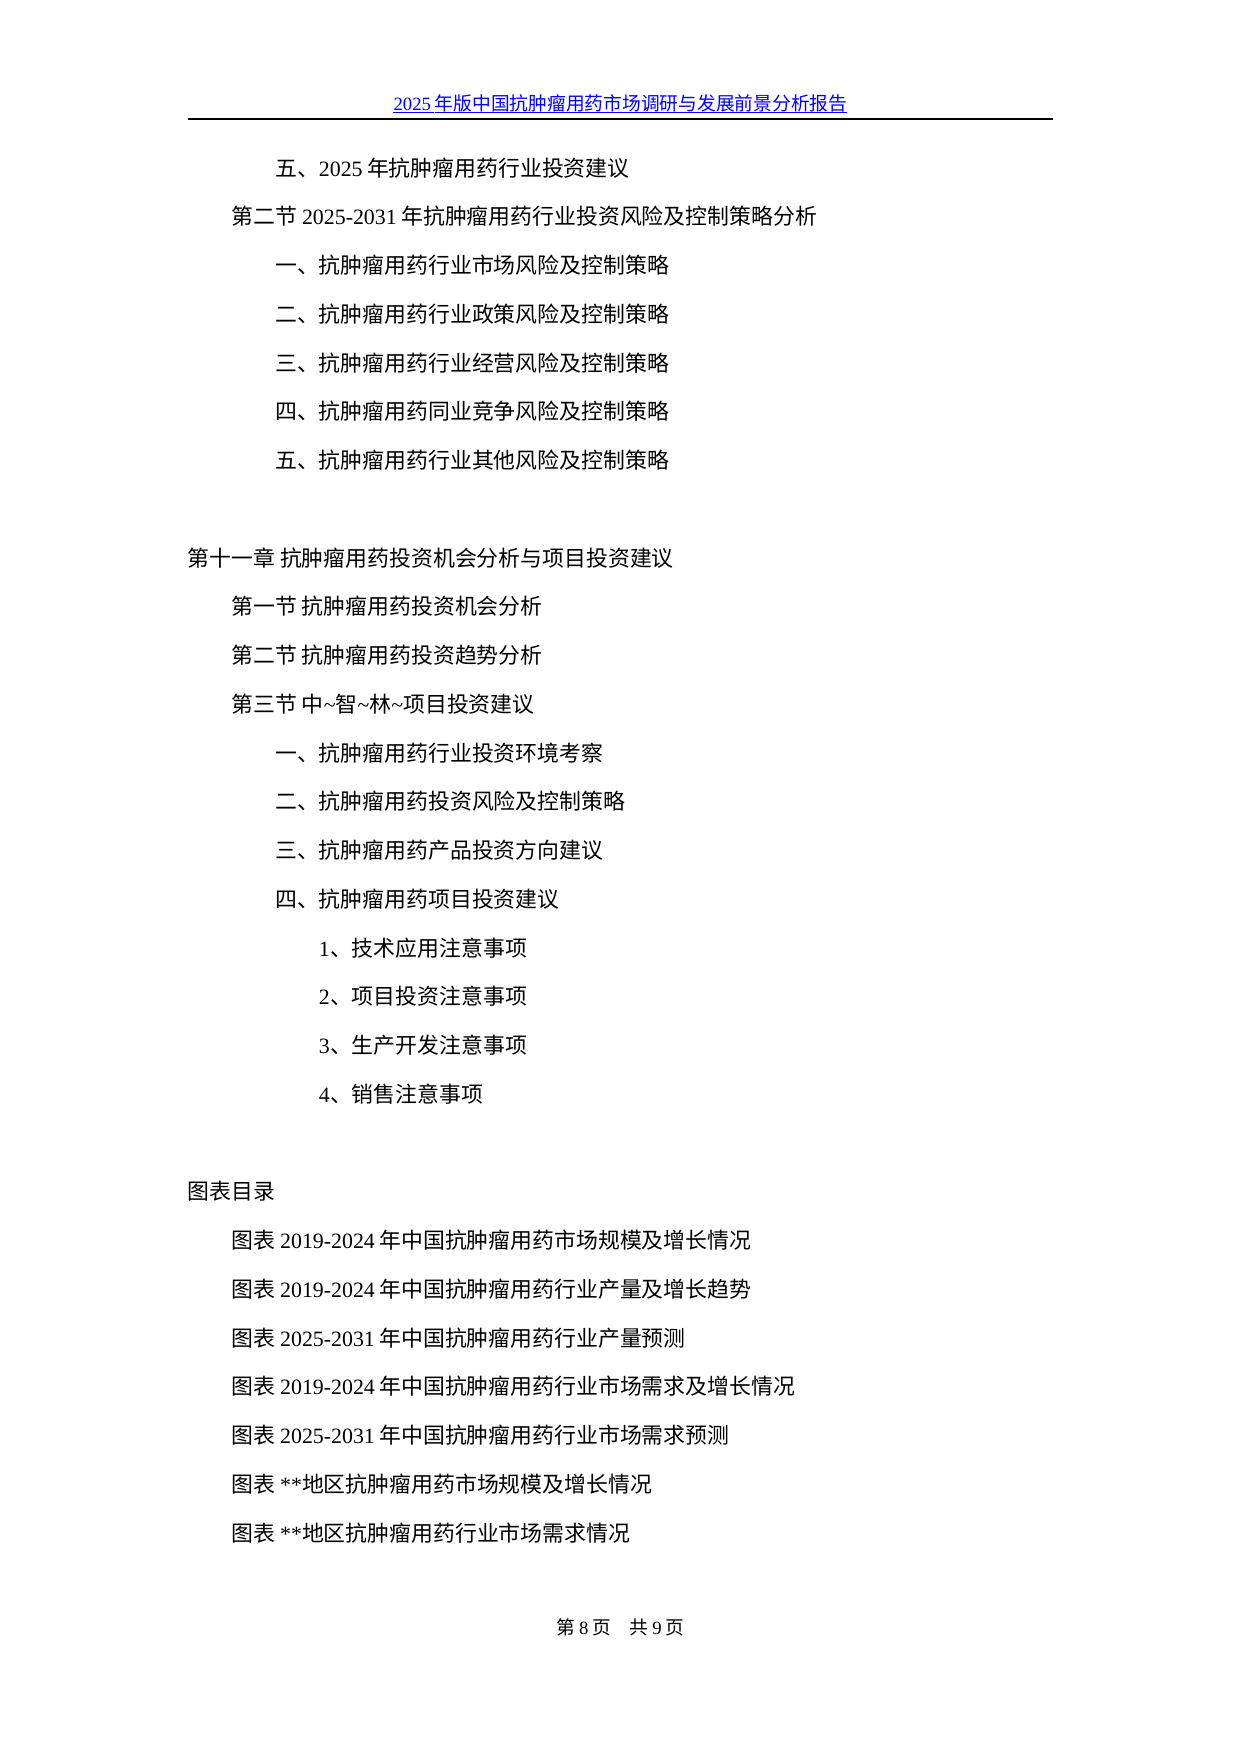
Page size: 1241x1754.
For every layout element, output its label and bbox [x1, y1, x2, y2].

text [187, 150, 1053, 1548]
